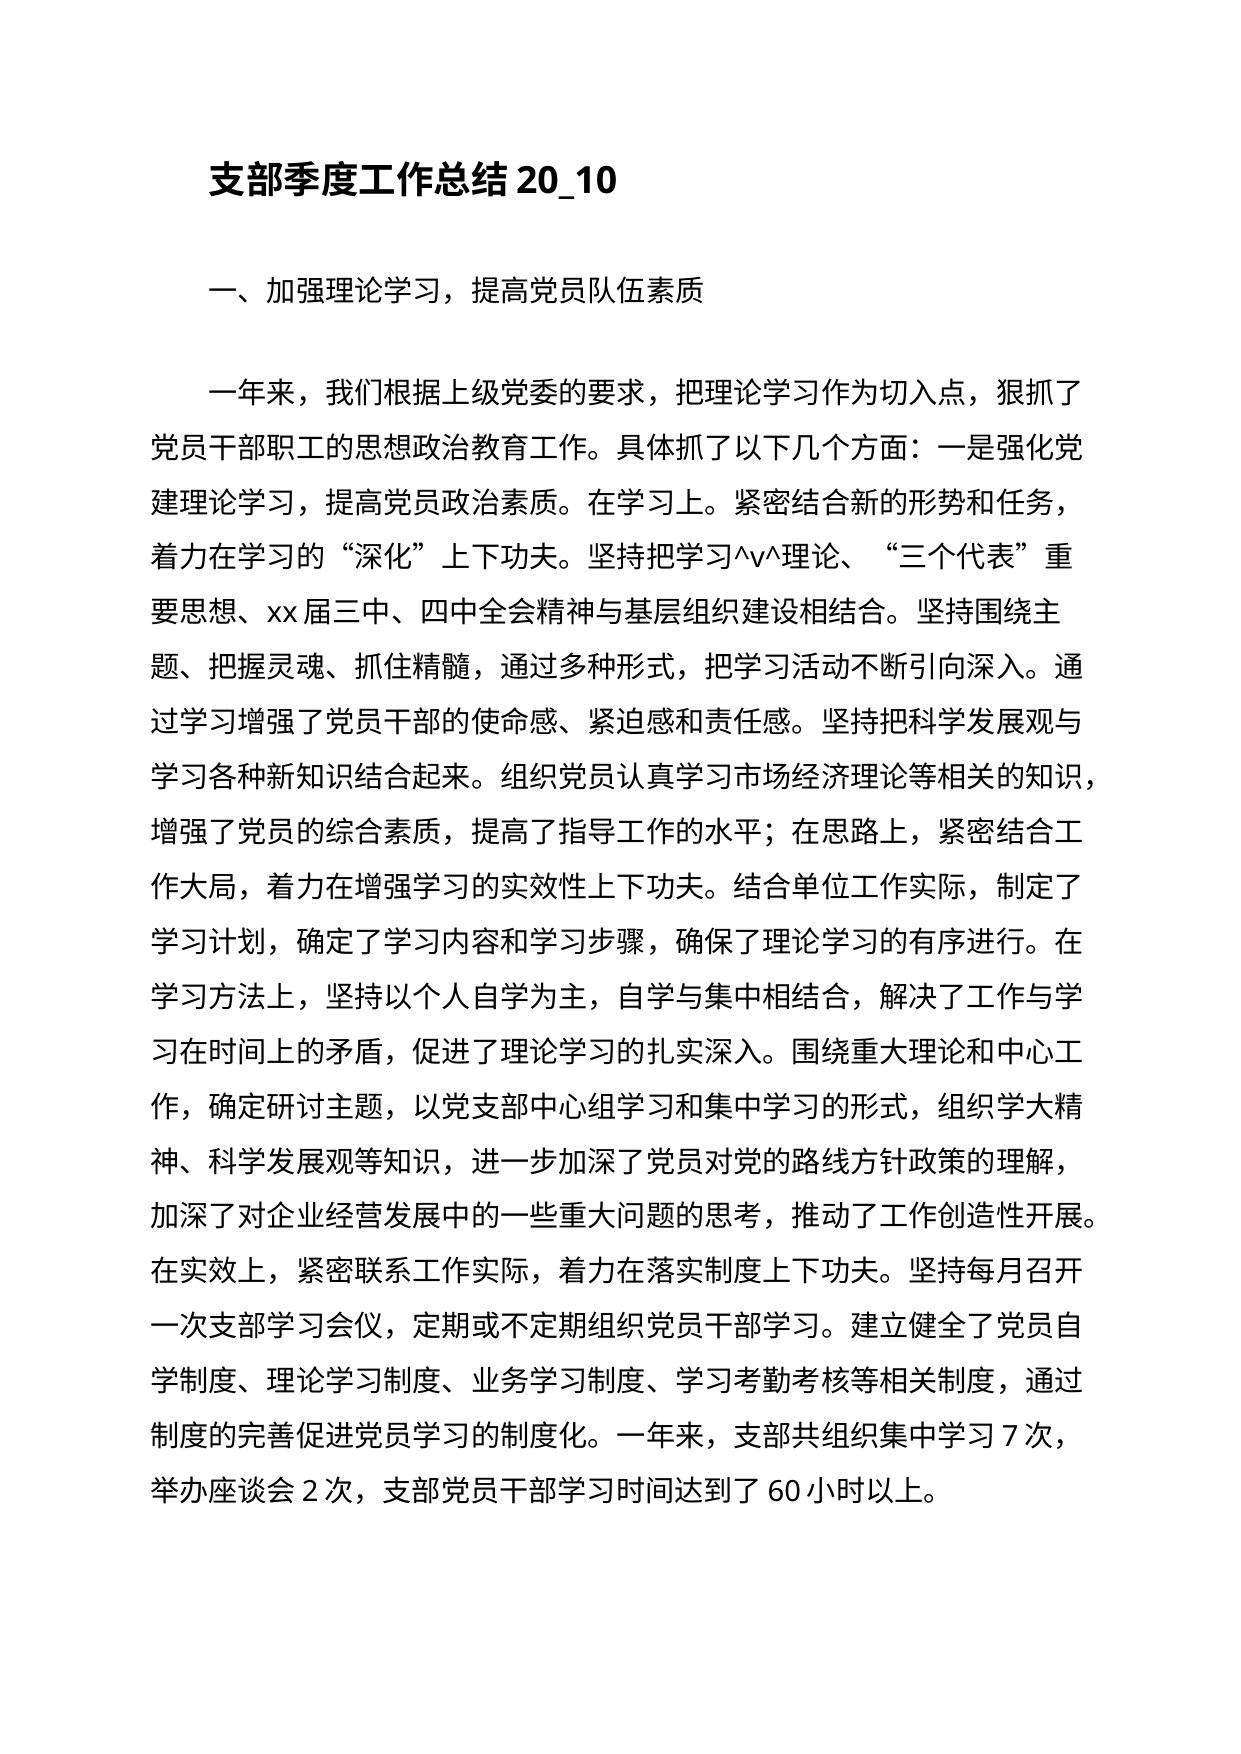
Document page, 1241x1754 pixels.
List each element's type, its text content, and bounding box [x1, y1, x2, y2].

text 支部季度工作总结20_10 [150, 150, 1090, 204]
text 一、加强理论学习，提高党员队伍素质 [150, 268, 1090, 310]
text 一年来，我们根据上级党委的要求，把理论学习作为切入点，狠抓了党员干部职工的思想政治教育工作。具体抓了以下几个方面：一是强化党建理论学习，提高党员政治素质。在学习上。紧密结合新的形势和任务，着力在学习的“深化”上下功夫。坚持把学习^v^理论、“三个代表”重要思想、xx届三中、四中全会精神与基层组织建设相结合。坚持围绕主题、把握灵魂、抓住精髓，通过多种形式，把学习活动不断引向深入。通过学习增强了党员干部的使命感、紧迫感和责任感。坚持把科学发展观与学习各种新知识结合起来。组织党员认真学习市场经济理论等相关的知识，增强了党员的综合素质，提高了指导工作的水平；在思路上，紧密结合工作大局，着力在增强学习的实效性上下功夫。结合单位工作实际，制定了学习计划，确定了学习内容和学习步骤，确保了理论学习的有序进行。在学习方法上，坚持以个人自学为主，自学与集中相结合，解决了工作与学习在时间上的矛盾，促进了理论学习的扎实深入。围绕重大理论和中心工作，确定研讨主题，以党支部中心组学习和集中学习的形式，组织学大精神、科学发展观等知识，进一步加深了党员对党的路线方针政策的理解，加深了对企业经营发展中的一些重大问题的思考，推动了工作创造性开展。在实效上，紧密联系工作实际，着力在落实制度上下功夫。坚持每月召开一次支部学习会仪，定期或不定期组织党员干部学习。建立健全了党员自学制度、理论学习制度、业务学习制度、学习考勤考核等相关制度，通过制度的完善促进党员学习的制度化。一年来，支部共组织集中学习7次，举办座谈会2次，支部党员干部学习时间达到了60小时以上。 [150, 369, 1090, 1510]
